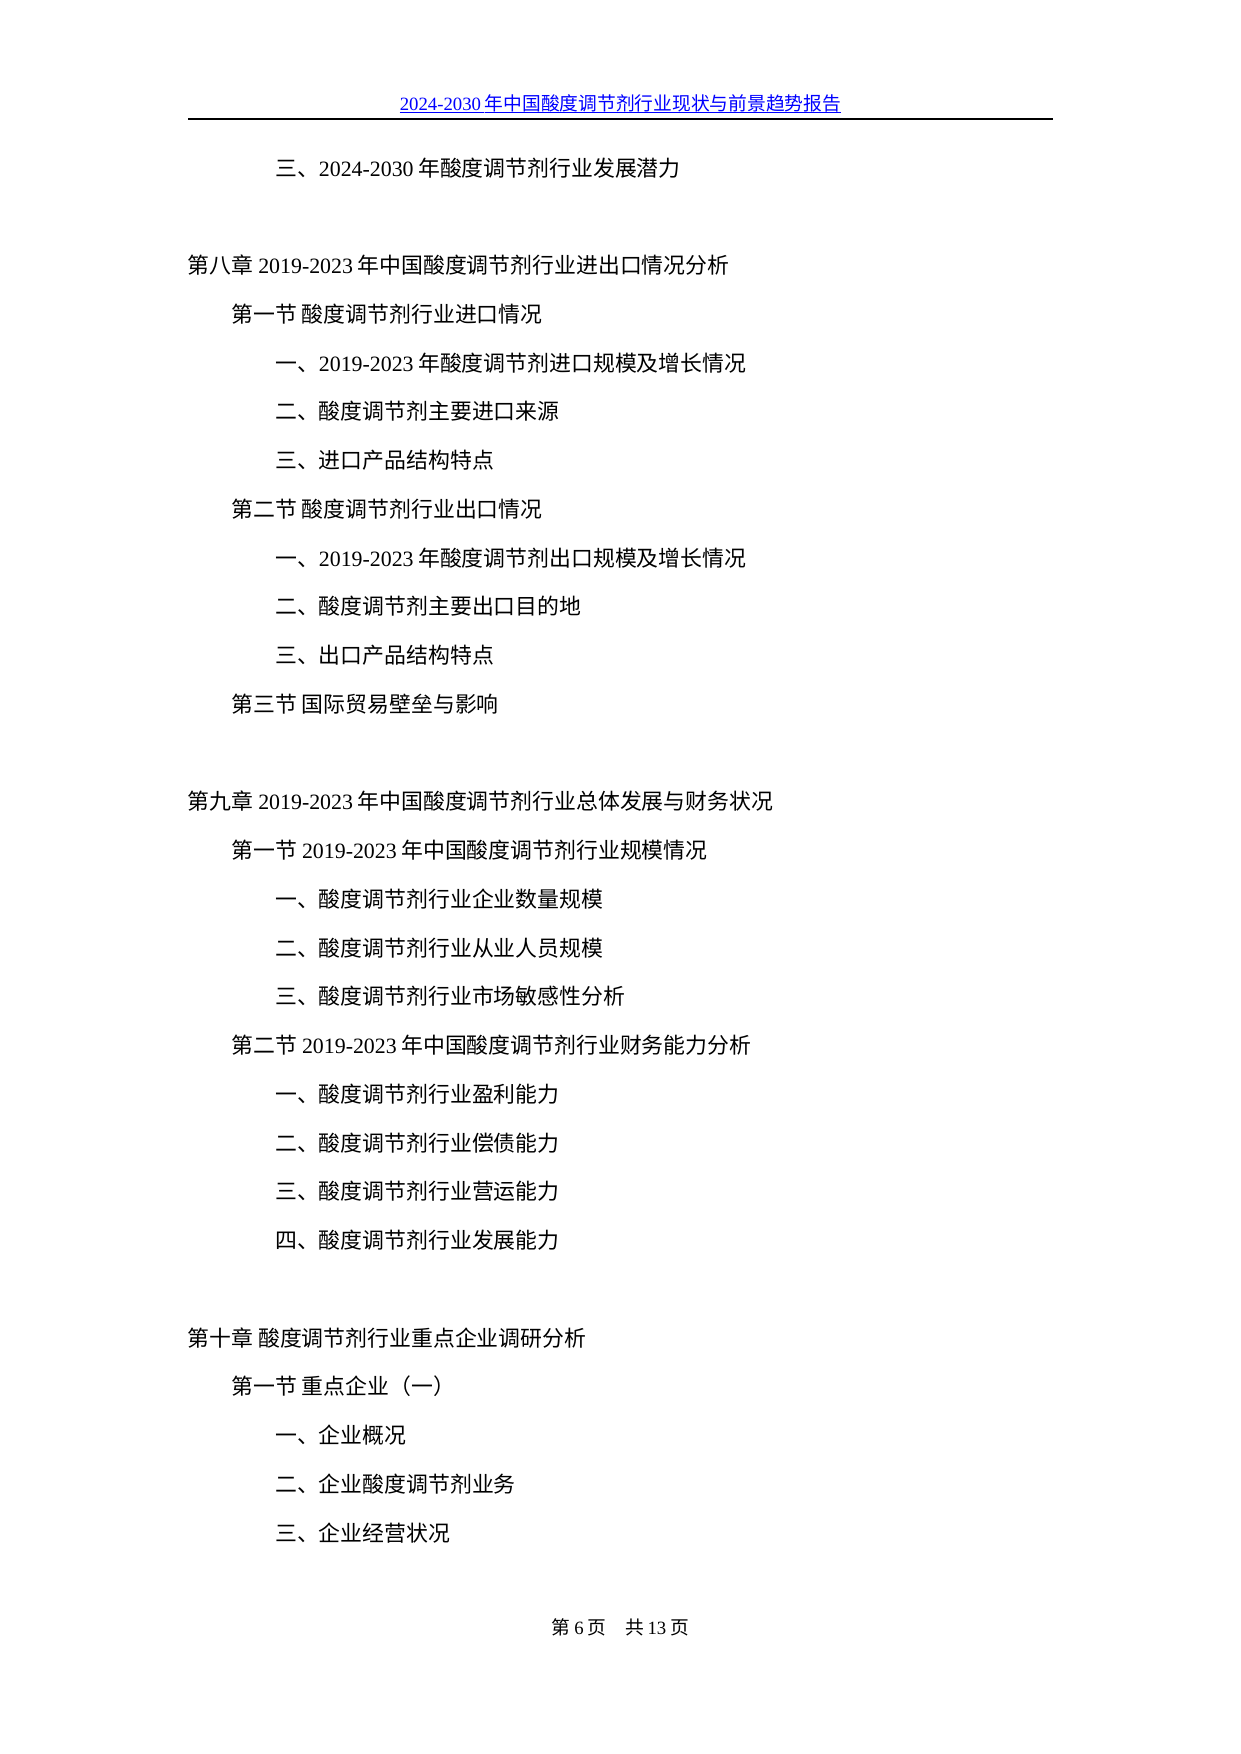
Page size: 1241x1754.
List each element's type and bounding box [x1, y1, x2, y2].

text [187, 150, 1053, 1548]
